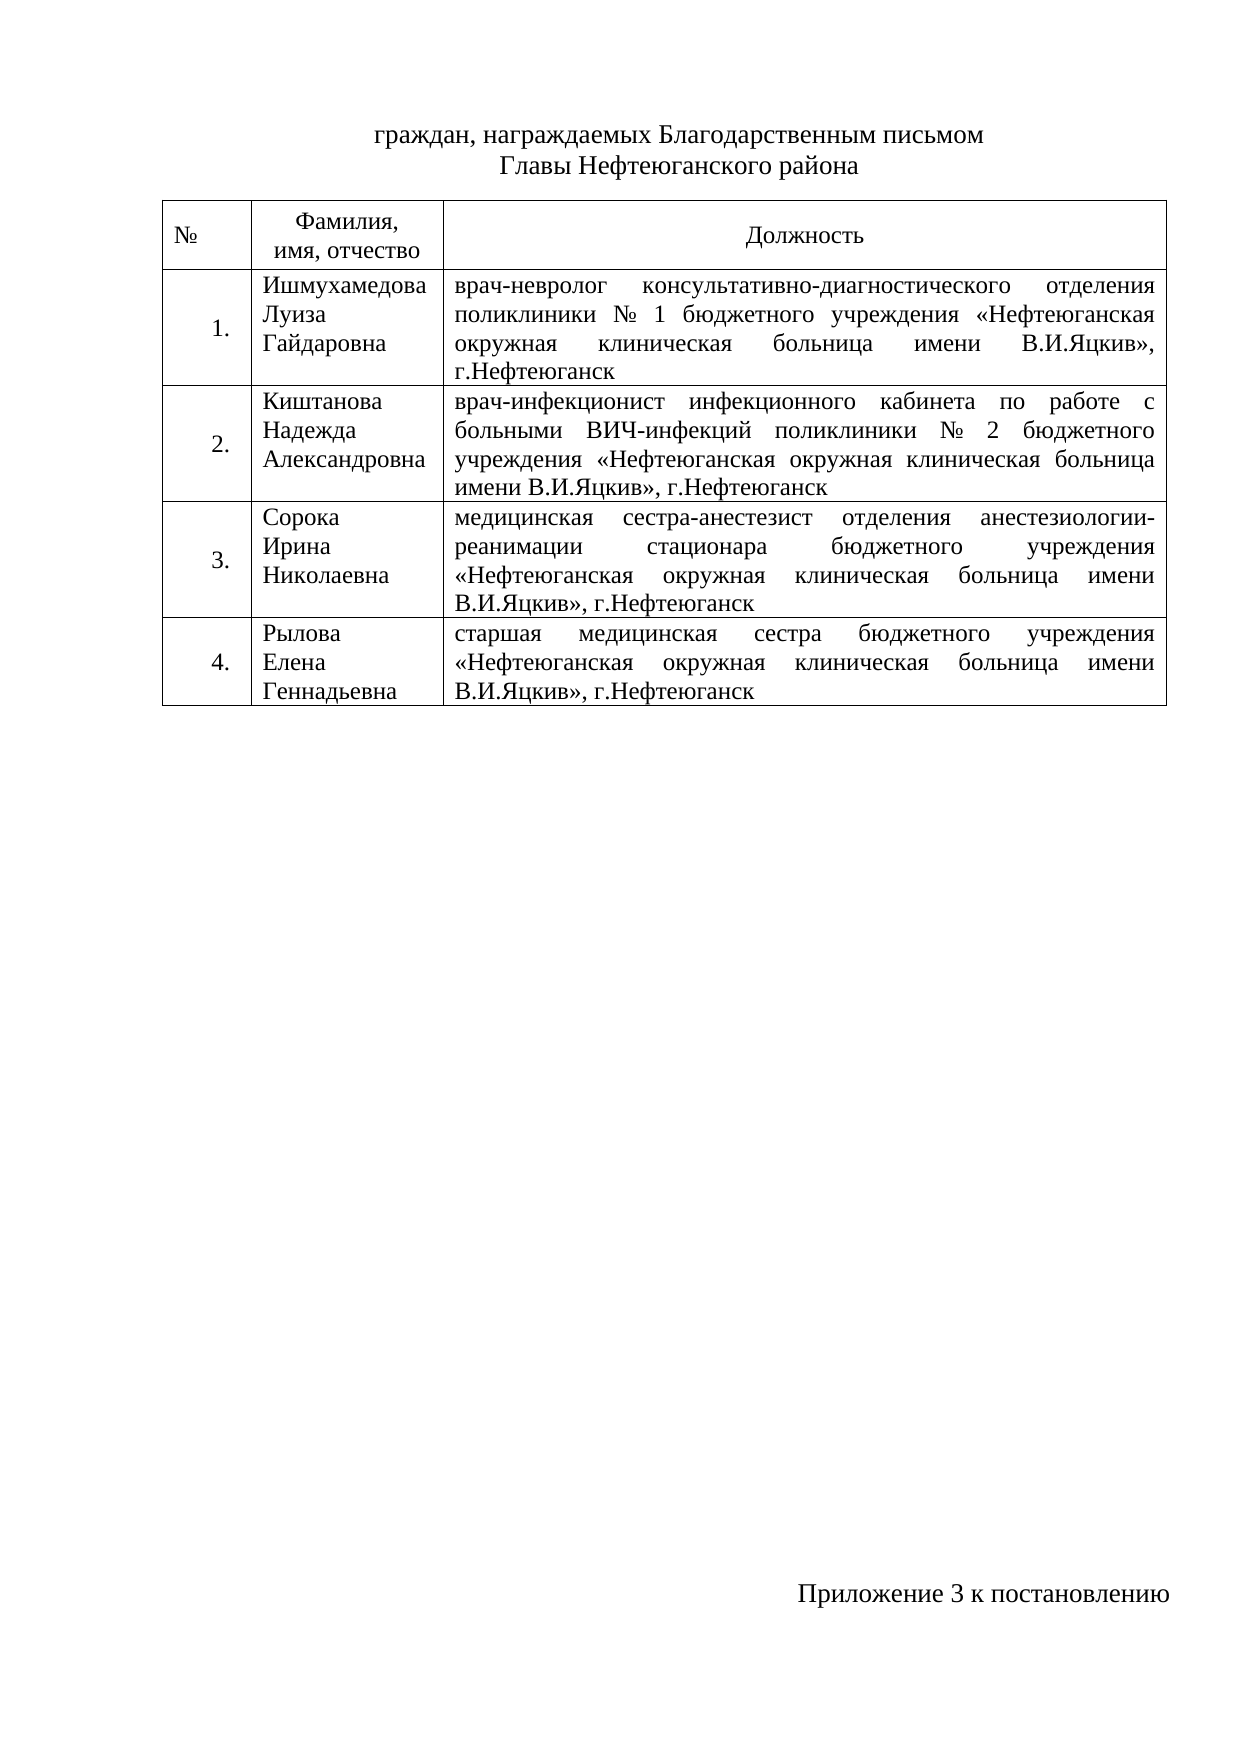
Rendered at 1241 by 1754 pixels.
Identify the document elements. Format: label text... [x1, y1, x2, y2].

table_cell врач-инфекционист инфекционного кабинета по работе с больными ВИЧ-инфекций поликлиники № 2 бюджетного учреждения «Нефтеюганская окружная клиническая больница имени В.И.Яцкив», г.Нефтеюганск [444, 386, 1166, 501]
text Главы Нефтеюганского района [177, 149, 1181, 180]
text граждан, награждаемых Благодарственным письмом [177, 118, 1181, 149]
table_header Фамилия, имя, отчество [252, 201, 443, 269]
table_cell Ишмухамедова Луиза Гайдаровна [252, 270, 443, 385]
table_cell [163, 618, 251, 704]
table_cell [163, 386, 251, 501]
table_cell Сорока Ирина Николаевна [252, 502, 443, 617]
table_cell Рылова Елена Геннадьевна [252, 618, 443, 704]
table_cell [163, 502, 251, 617]
text Приложение 3 к постановлению [797, 1578, 1181, 1609]
table_cell [163, 270, 251, 385]
table_cell врач-невролог консультативно-диагностического отделения поликлиники № 1 бюджетного учреждения «Нефтеюганская окружная клиническая больница имени В.И.Яцкив», г.Нефтеюганск [444, 270, 1166, 385]
table_cell Киштанова Надежда Александровна [252, 386, 443, 501]
table_cell старшая медицинская сестра бюджетного учреждения «Нефтеюганская окружная клиническая больница имени В.И.Яцкив», г.Нефтеюганск [444, 618, 1166, 704]
table_cell медицинская сестра-анестезист отделения анестезиологии-реанимации стационара бюджетного учреждения «Нефтеюганская окружная клиническая больница имени В.И.Яцкив», г.Нефтеюганск [444, 502, 1166, 617]
table_header № [163, 201, 251, 269]
table_header Должность [444, 201, 1166, 269]
